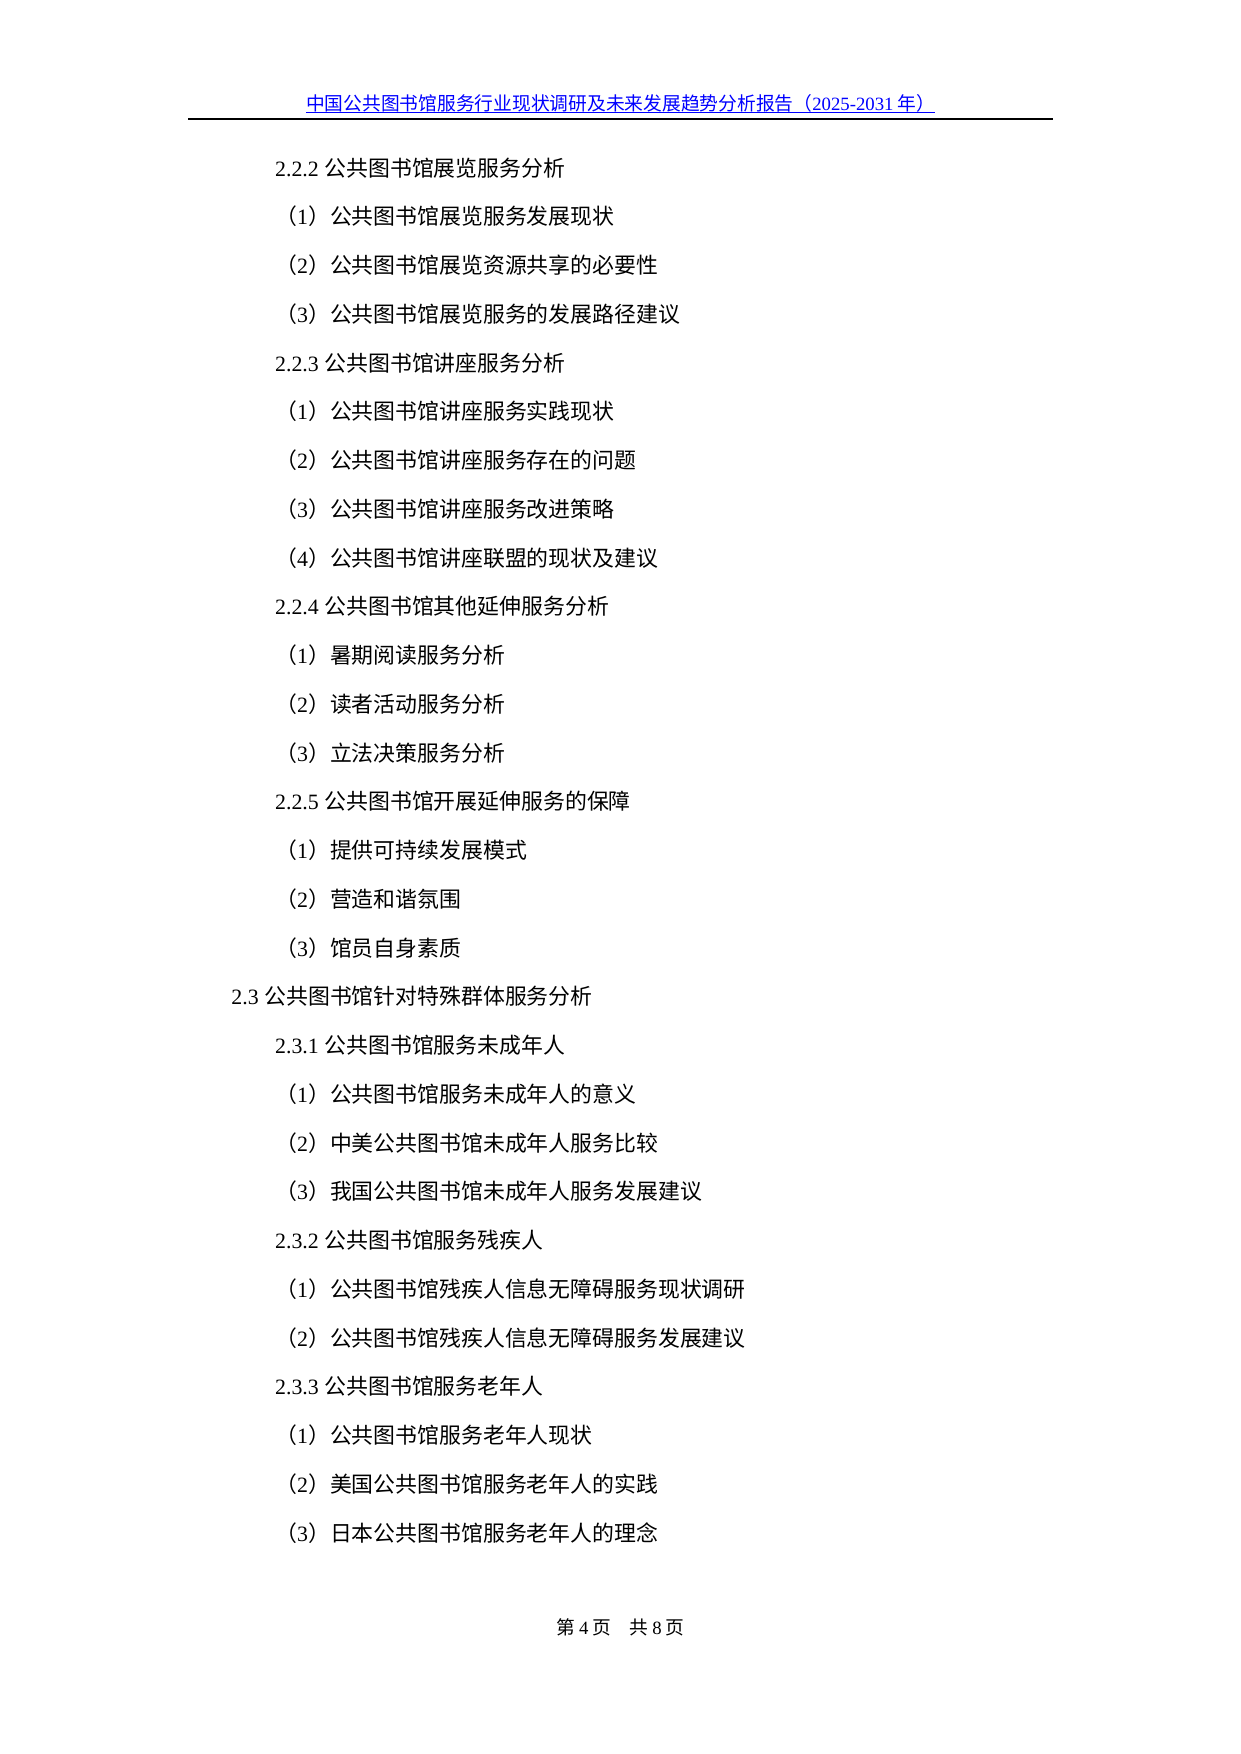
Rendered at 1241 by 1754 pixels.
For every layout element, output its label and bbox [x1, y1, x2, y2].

text [187, 150, 1053, 1548]
